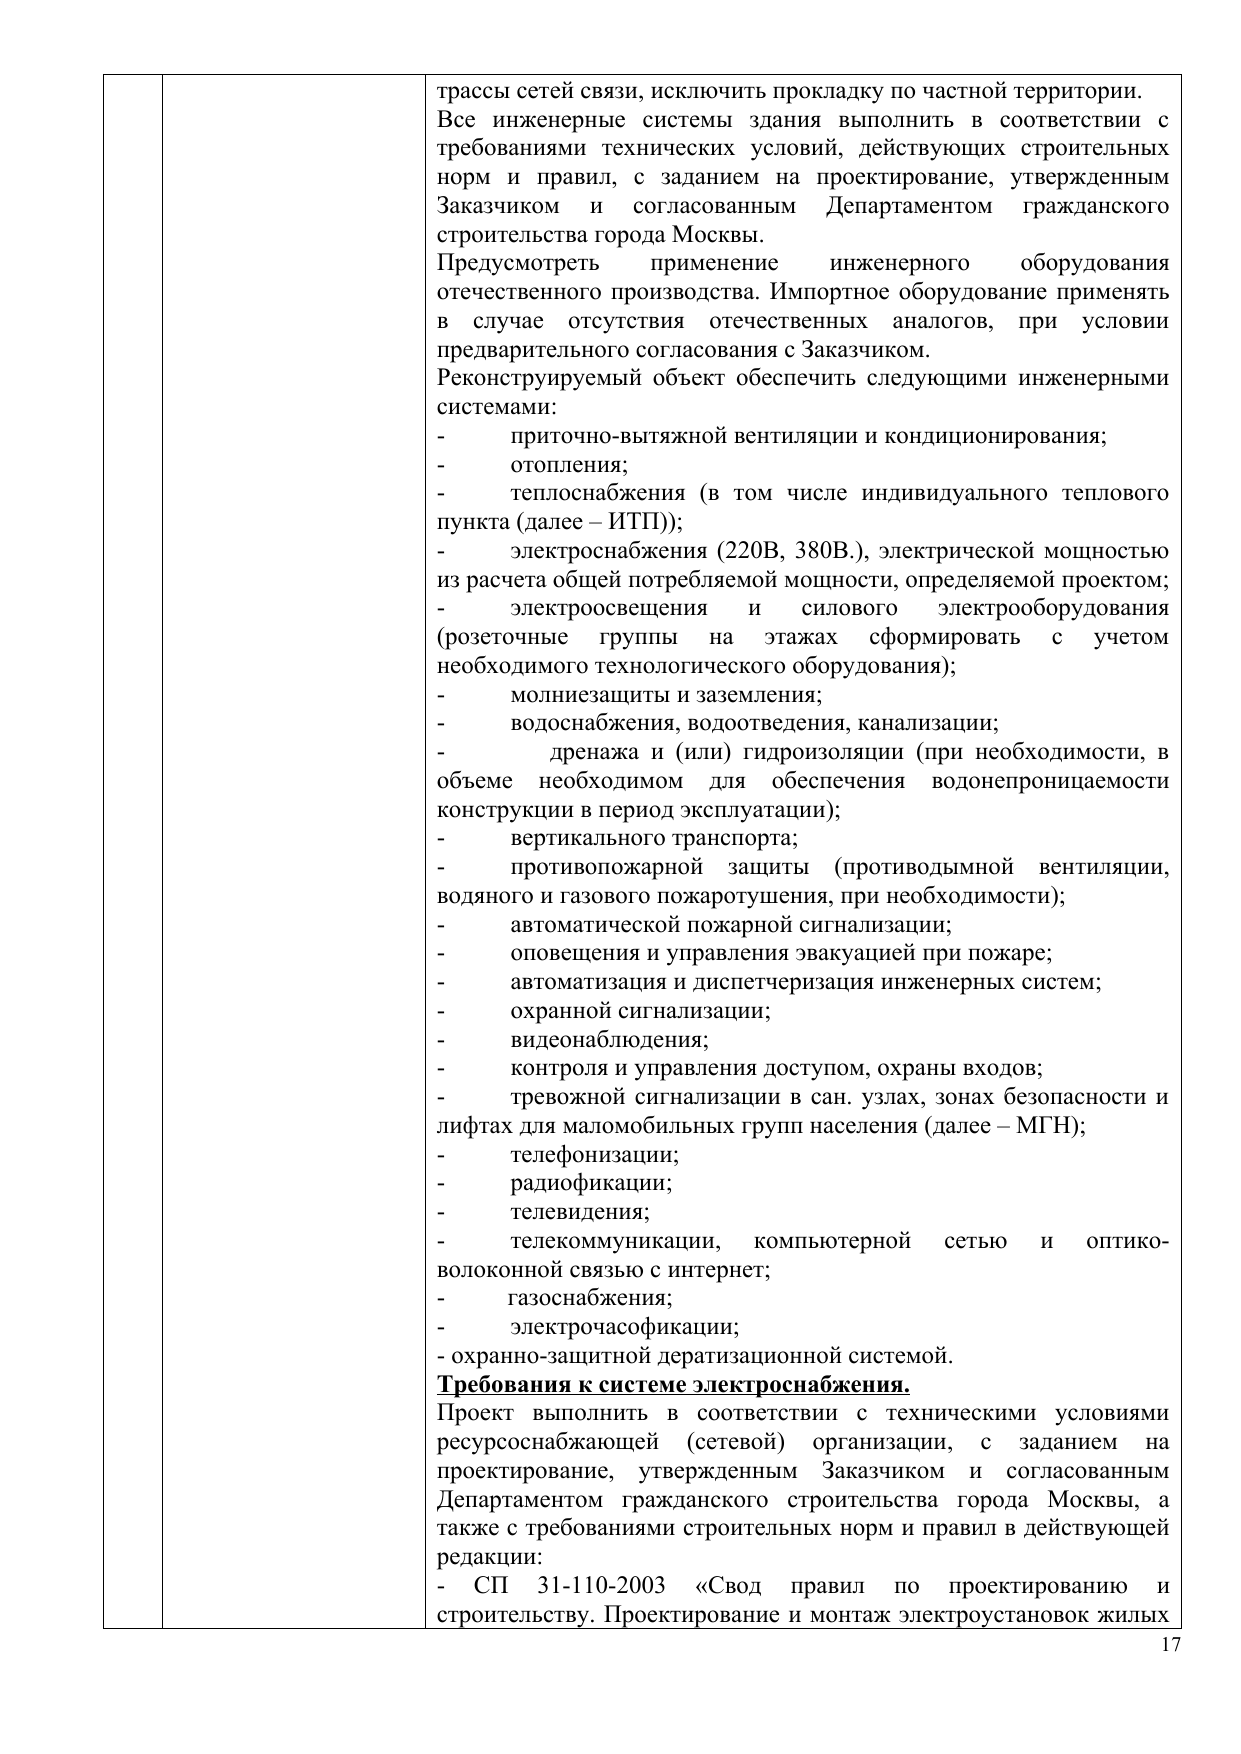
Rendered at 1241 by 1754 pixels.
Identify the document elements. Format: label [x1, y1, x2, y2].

table_cell [163, 75, 425, 1627]
table_cell [426, 75, 1181, 1627]
table_cell [104, 75, 162, 1627]
